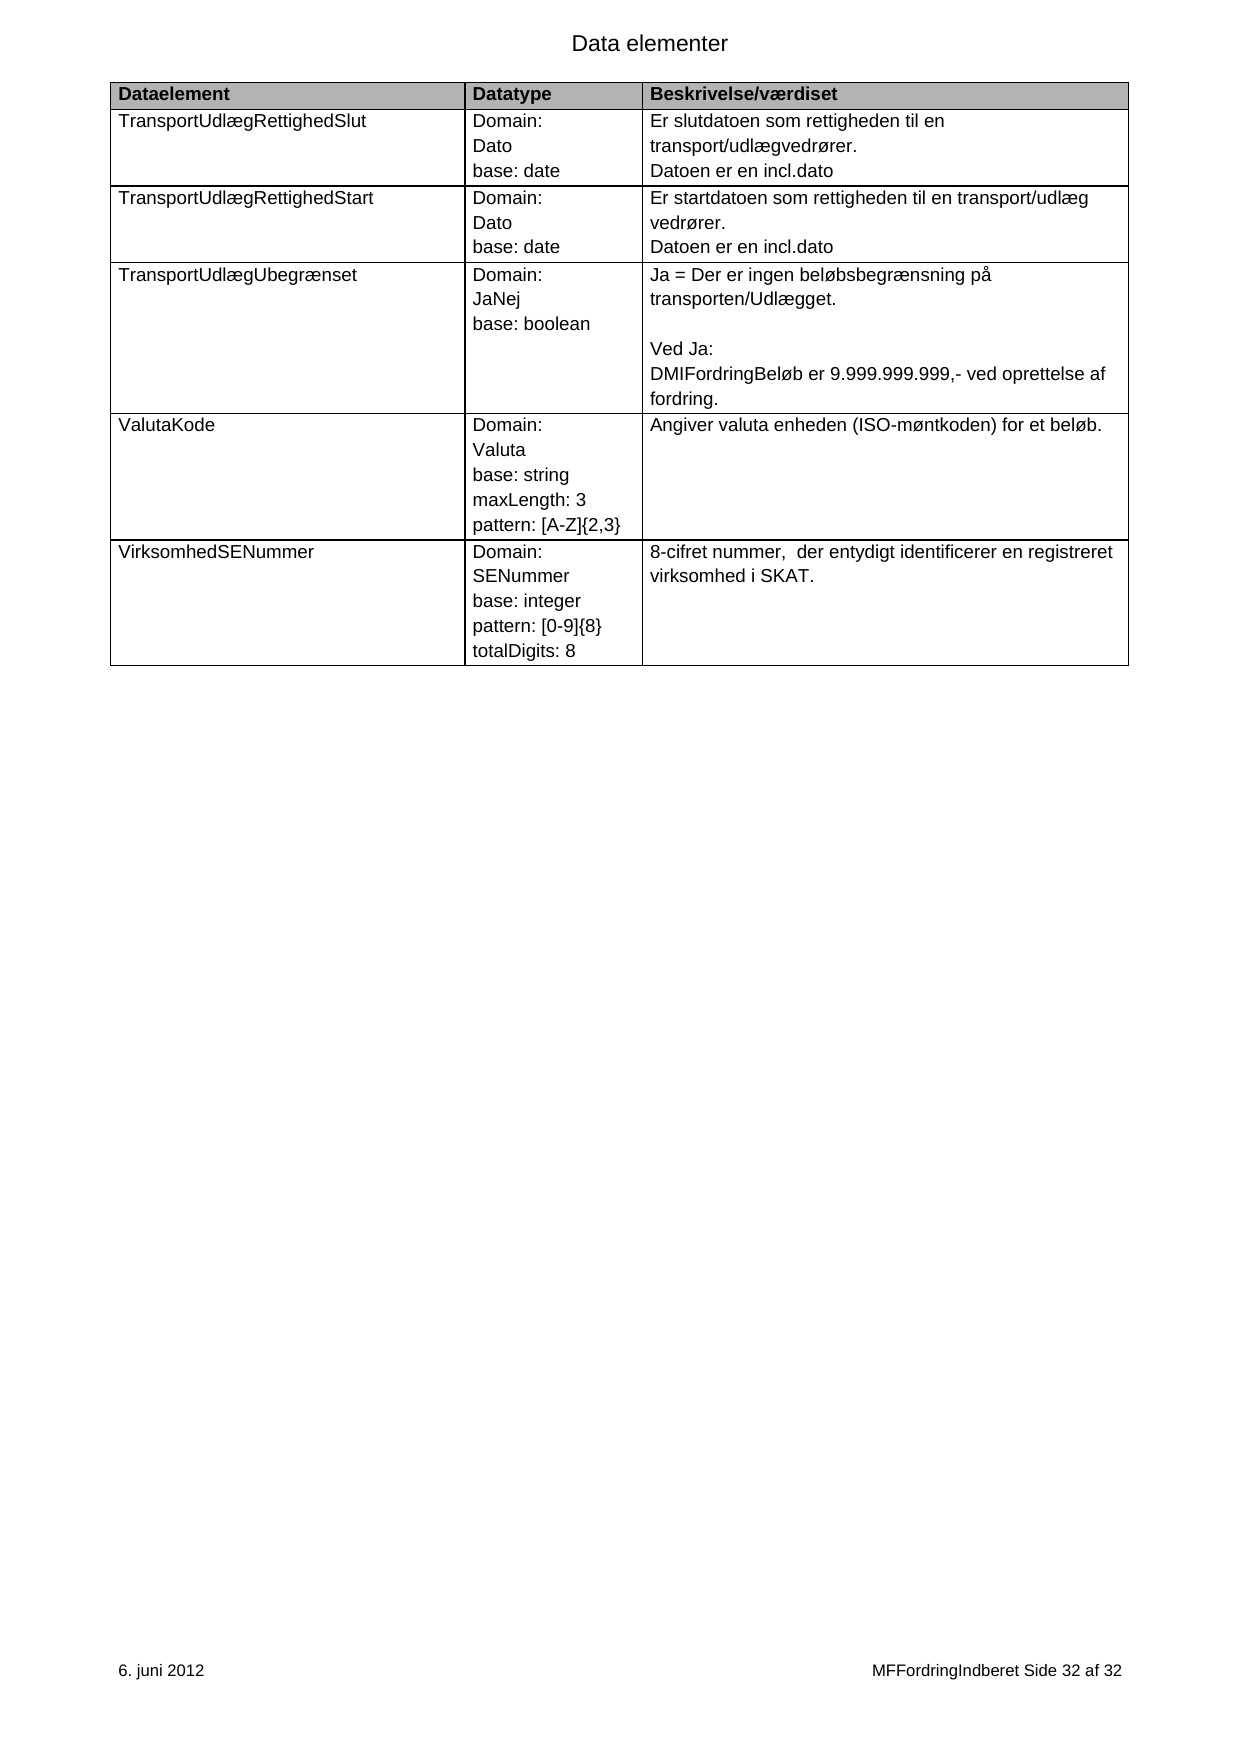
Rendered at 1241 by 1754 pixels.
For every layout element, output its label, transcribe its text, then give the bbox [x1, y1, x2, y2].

table_cell TransportUdlægRettighedSlut [111, 110, 464, 185]
table_cell Angiver valuta enheden (ISO-møntkoden) for et beløb. [643, 414, 1128, 539]
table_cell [466, 110, 642, 185]
table_cell Domain: JaNej base: boolean [466, 263, 642, 413]
table_cell Domain: Dato base: date [466, 187, 642, 262]
table_cell 8-cifret nummer, der entydigt identificerer en registreret virksomhed i SKAT. [643, 541, 1128, 665]
table_header Beskrivelse/værdiset [643, 83, 1128, 109]
table_cell Er slutdatoen som rettigheden til en transport/udlægvedrører. Datoen er en incl.dato [643, 110, 1128, 185]
table_cell Ja = Der er ingen beløbsbegrænsning på transporten/Udlægget. Ved Ja: DMIFordringBeløb er 9.999.999.999,- ved oprettelse af fordring. [643, 263, 1128, 413]
table_header Dataelement [111, 83, 464, 109]
table_cell Domain: SENummer base: integer pattern: [0-9]{8} totalDigits: 8 [466, 541, 642, 665]
table_cell VirksomhedSENummer [111, 541, 464, 665]
table_cell Er startdatoen som rettigheden til en transport/udlæg vedrører. Datoen er en incl.dato [643, 187, 1128, 262]
table_cell TransportUdlægUbegrænset [111, 263, 464, 413]
table_cell ValutaKode [111, 414, 464, 539]
table_cell TransportUdlægRettighedStart [111, 187, 464, 262]
table_cell Domain: Valuta base: string maxLength: 3 pattern: [A-Z]{2,3} [466, 414, 642, 539]
table_header Datatype [466, 83, 642, 109]
